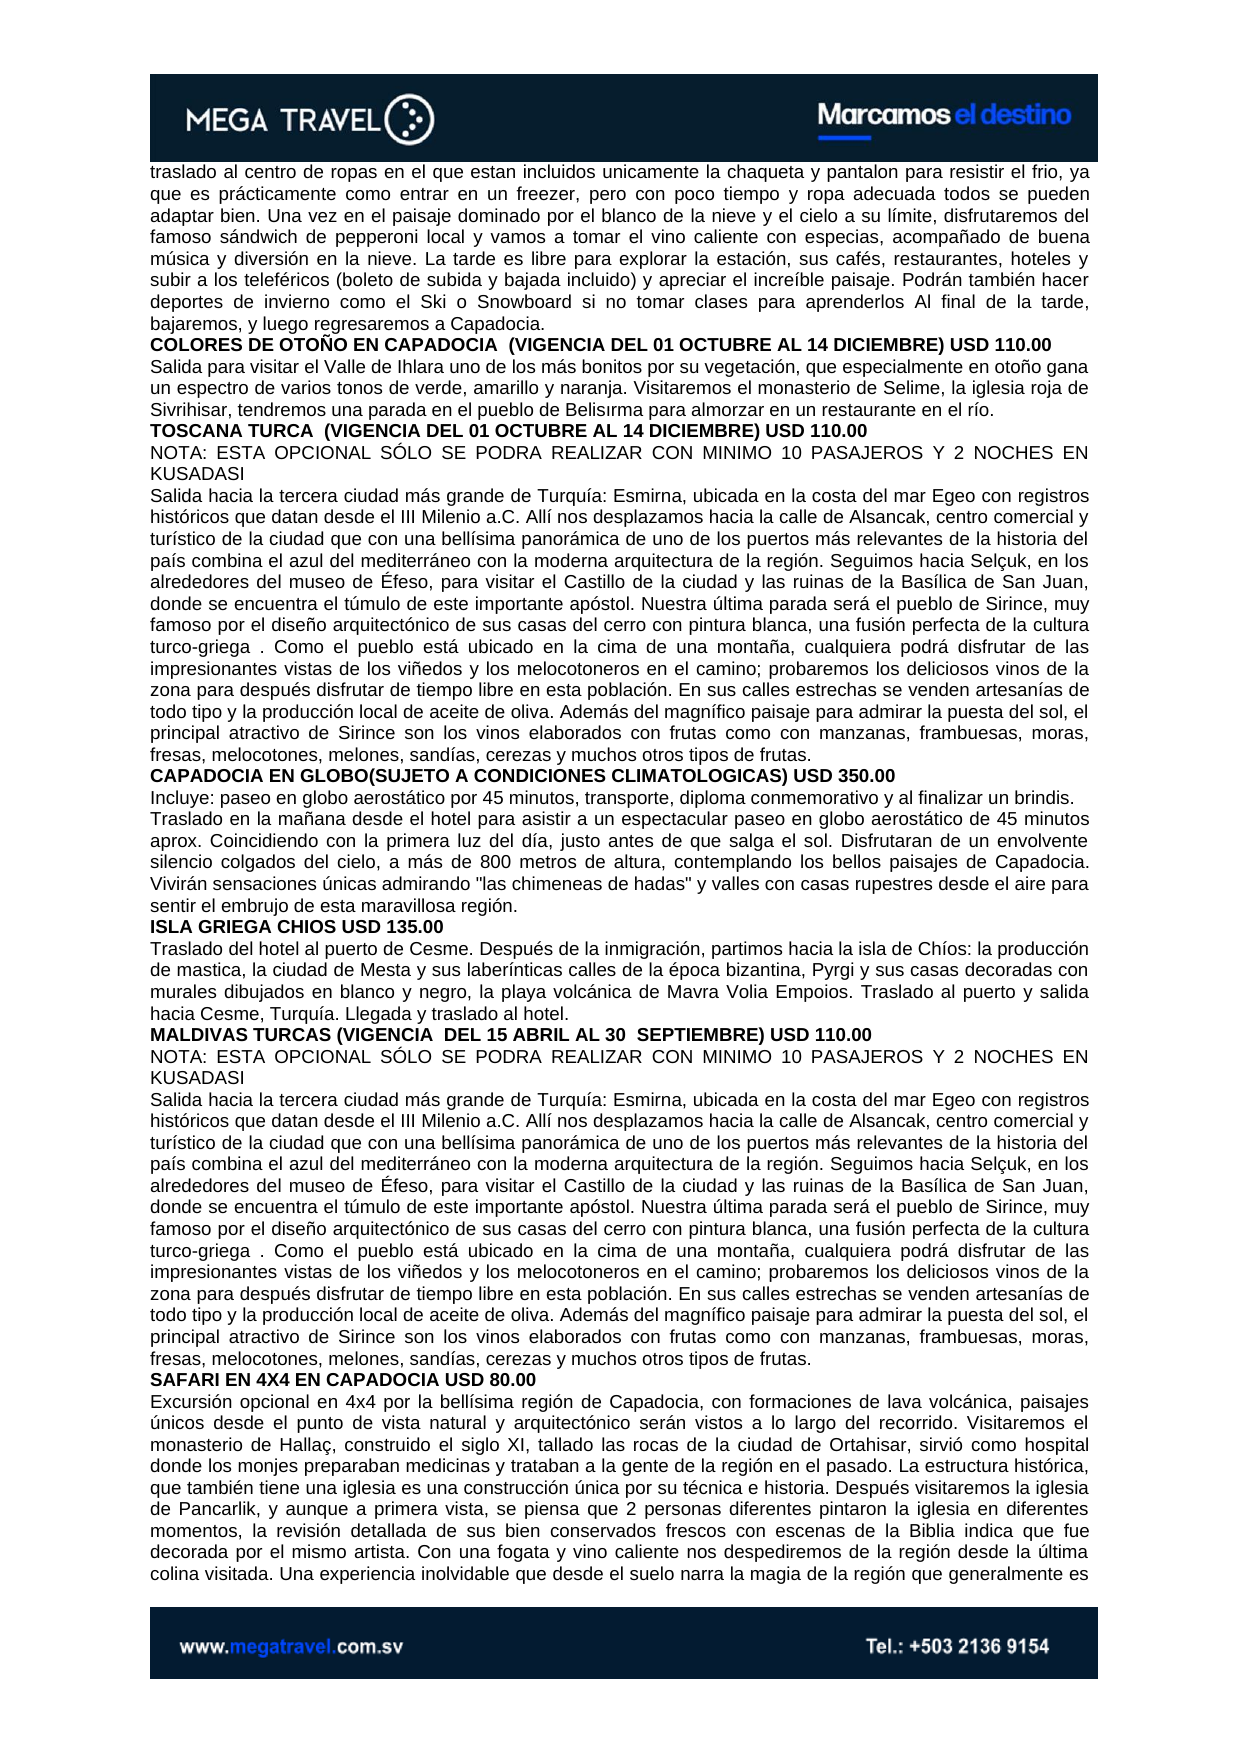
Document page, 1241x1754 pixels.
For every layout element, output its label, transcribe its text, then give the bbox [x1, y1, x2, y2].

picture [150, 74, 1098, 162]
text Salida hacia la tercera ciudad más grande de Turquía: Esmirna, ubicada en la costa del mar Egeo con registros históricos que datan desde el III Milenio a.C. Allí nos desplazamos hacia la calle de Alsancak, centro comercial y turístico de la ciudad que con una bellísima panorámica de uno de los puertos más relevantes de la historia del país combina el azul del mediterráneo con la moderna arquitectura de la región. Seguimos hacia Selçuk, en los alrededores del museo de Éfeso, para visitar el Castillo de la ciudad y las ruinas de la Basílica de San Juan, donde se encuentra el túmulo de este importante apóstol. Nuestra última parada será el pueblo de Sirince, muy famoso por el diseño arquitectónico de sus casas del cerro con pintura blanca, una fusión perfecta de la cultura turco-griega . Como el pueblo está ubicado en la cima de una montaña, cualquiera podrá disfrutar de las impresionantes vistas de los viñedos y los melocotoneros en el camino; probaremos los deliciosos vinos de la zona para después disfrutar de tiempo libre en esta población. En sus calles estrechas se venden artesanías de todo tipo y la producción local de aceite de oliva. Además del magnífico paisaje para admirar la puesta del sol, el principal atractivo de Sirince son los vinos elaborados con frutas como con manzanas, frambuesas, moras, fresas, melocotones, melones, sandías, cerezas y muchos otros tipos de frutas. [150, 485, 1090, 765]
text MALDIVAS TURCAS (VIGENCIA DEL 15 ABRIL AL 30 SEPTIEMBRE) USD 110.00 [150, 1024, 1090, 1045]
text ISLA GRIEGA CHIOS USD 135.00 [150, 916, 1090, 938]
text COLORES DE OTOÑO EN CAPADOCIA (VIGENCIA DEL 01 OCTUBRE AL 14 DICIEMBRE) USD 110.00 [150, 334, 1090, 355]
text Salida para visitar el Valle de Ihlara uno de los más bonitos por su vegetación, que especialmente en otoño gana un espectro de varios tonos de verde, amarillo y naranja. Visitaremos el monasterio de Selime, la iglesia roja de Sivrihisar, tendremos una parada en el pueblo de Belisırma para almorzar en un restaurante en el río. [150, 355, 1090, 420]
text Traslado del hotel al puerto de Cesme. Después de la inmigración, partimos hacia la isla de Chíos: la producción de mastica, la ciudad de Mesta y sus laberínticas calles de la época bizantina, Pyrgi y sus casas decoradas con murales dibujados en blanco y negro, la playa volcánica de Mavra Volia Empoios. Traslado al puerto y salida hacia Cesme, Turquía. Llegada y traslado al hotel. [150, 938, 1090, 1024]
text CAPADOCIA EN GLOBO(SUJETO A CONDICIONES CLIMATOLOGICAS) USD 350.00 [150, 765, 1090, 787]
text TOSCANA TURCA (VIGENCIA DEL 01 OCTUBRE AL 14 DICIEMBRE) USD 110.00 [150, 420, 1090, 442]
text NOTA: ESTA OPCIONAL SÓLO SE PODRA REALIZAR CON MINIMO 10 PASAJEROS Y 2 NOCHES EN KUSADASI [150, 442, 1090, 485]
text SAFARI EN 4X4 EN CAPADOCIA USD 80.00 [150, 1369, 1090, 1390]
text NOTA: ESTA OPCIONAL SÓLO SE PODRA REALIZAR CON MINIMO 10 PASAJEROS Y 2 NOCHES EN KUSADASI [150, 1045, 1090, 1088]
text Incluye: paseo en globo aerostático por 45 minutos, transporte, diploma conmemorativo y al finalizar un brindis. Traslado en la mañana desde el hotel para asistir a un espectacular paseo en globo aerostático de 45 minutos aprox. Coincidiendo con la primera luz del día, justo antes de que salga el sol. Disfrutaran de un envolvente silencio colgados del cielo, a más de 800 metros de altura, contemplando los bellos paisajes de Capadocia. Vivirán sensaciones únicas admirando "las chimeneas de hadas" y valles con casas rupestres desde el aire para sentir el embrujo de esta maravillosa región. [150, 787, 1090, 916]
text Salida hacia la tercera ciudad más grande de Turquía: Esmirna, ubicada en la costa del mar Egeo con registros históricos que datan desde el III Milenio a.C. Allí nos desplazamos hacia la calle de Alsancak, centro comercial y turístico de la ciudad que con una bellísima panorámica de uno de los puertos más relevantes de la historia del país combina el azul del mediterráneo con la moderna arquitectura de la región. Seguimos hacia Selçuk, en los alrededores del museo de Éfeso, para visitar el Castillo de la ciudad y las ruinas de la Basílica de San Juan, donde se encuentra el túmulo de este importante apóstol. Nuestra última parada será el pueblo de Sirince, muy famoso por el diseño arquitectónico de sus casas del cerro con pintura blanca, una fusión perfecta de la cultura turco-griega . Como el pueblo está ubicado en la cima de una montaña, cualquiera podrá disfrutar de las impresionantes vistas de los viñedos y los melocotoneros en el camino; probaremos los deliciosos vinos de la zona para después disfrutar de tiempo libre en esta población. En sus calles estrechas se venden artesanías de todo tipo y la producción local de aceite de oliva. Además del magnífico paisaje para admirar la puesta del sol, el principal atractivo de Sirince son los vinos elaborados con frutas como con manzanas, frambuesas, moras, fresas, melocotones, melones, sandías, cerezas y muchos otros tipos de frutas. [150, 1088, 1090, 1369]
picture [150, 1607, 1098, 1679]
